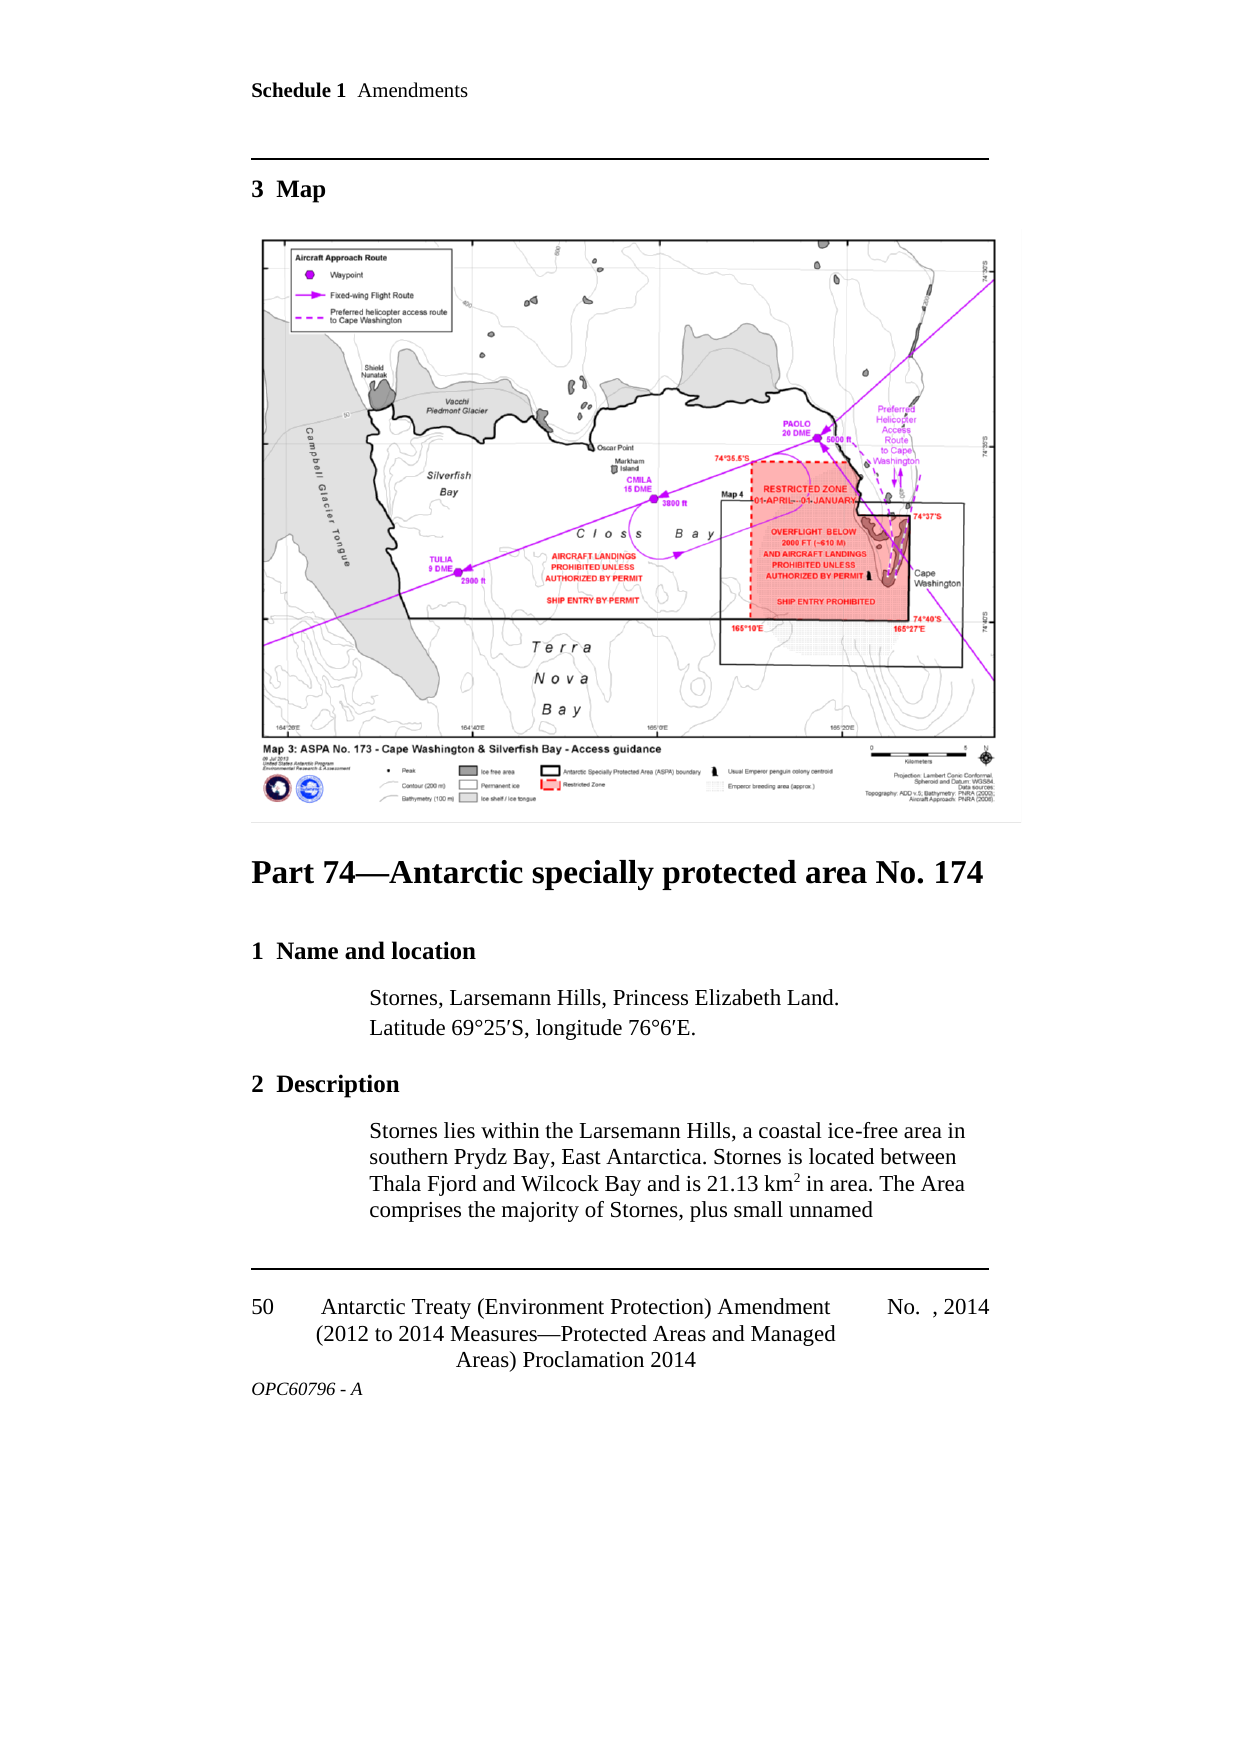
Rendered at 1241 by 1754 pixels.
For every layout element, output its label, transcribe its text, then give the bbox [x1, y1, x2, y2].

text 3 Map [251, 174, 989, 202]
text Latitude 69°25′S, longitude 76°6′E. [369, 1014, 989, 1040]
text 1 Name and location [251, 936, 989, 965]
text Stornes lies within the Larsemann Hills, a coastal ice-free area in southern Prydz Bay, East Antarctica. Stornes is located between Thala Fjord and Wilcock Bay and is 21.13 km2 in area. The Area comprises the majority of Stornes, plus small unnamed promontories to the southwest. The Area does not have a marine component. [251, 1117, 989, 1222]
text Stornes, Larsemann Hills, Princess Elizabeth Land. [251, 983, 989, 1010]
text 2 Description [251, 1069, 989, 1098]
picture [251, 229, 1022, 823]
text Part 74—Antarctic specially protected area No. 174 [251, 852, 989, 890]
